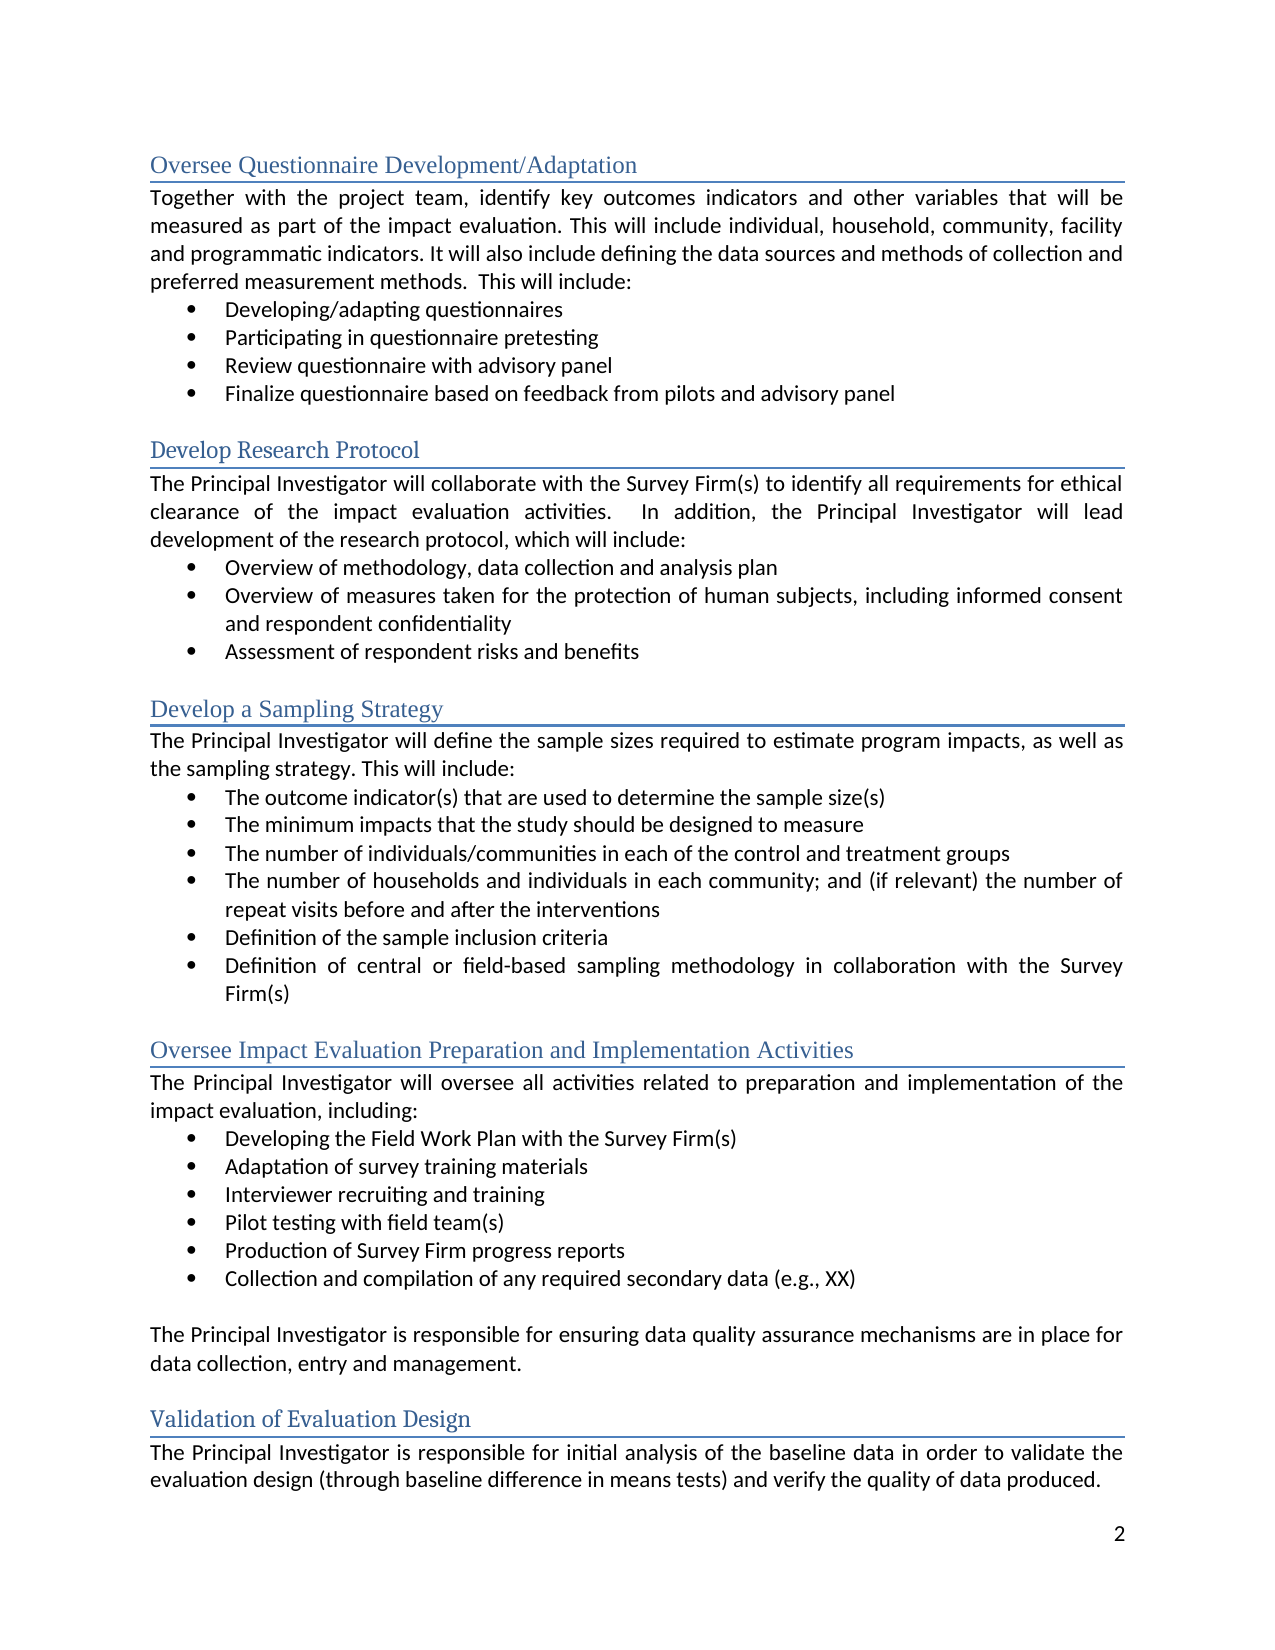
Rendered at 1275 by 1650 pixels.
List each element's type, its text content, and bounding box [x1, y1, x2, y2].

subtitle Develop a Sampling Strategy [150, 694, 1125, 724]
list Definition of the sample inclusion criteria [187, 923, 1125, 951]
list Assessment of respondent risks and benefits [187, 637, 1125, 665]
list Participating in questionnaire pretesting [187, 323, 1125, 351]
list Finalize questionnaire based on feedback from pilots and advisory panel [187, 379, 1125, 407]
list The number of individuals/communities in each of the control and treatment groups [187, 839, 1125, 867]
subtitle Oversee Impact Evaluation Preparation and Implementation Activities [150, 1036, 1125, 1066]
list Definition of central or field-based sampling methodology in collaboration with the Survey Firm(s) [187, 951, 1125, 1007]
list Overview of methodology, data collection and analysis plan [187, 553, 1125, 581]
list Production of Survey Firm progress reports [187, 1237, 1125, 1264]
subtitle Validation of Evaluation Design [150, 1405, 1125, 1436]
text The Principal Investigator is responsible for initial analysis of the baseline data in order to validate the evaluation design (through baseline difference in means tests) and verify the quality of data produced. [150, 1438, 1125, 1494]
text The Principal Investigator will oversee all activities related to preparation and implementation of the impact evaluation, including: [150, 1068, 1125, 1124]
list Overview of measures taken for the protection of human subjects, including informed consent and respondent confidentiality [187, 581, 1125, 637]
subtitle Develop Research Protocol [150, 436, 1125, 467]
list Adaptation of survey training materials [187, 1152, 1125, 1181]
text The Principal Investigator will collaborate with the Survey Firm(s) to identify all requirements for ethical clearance of the impact evaluation activities. In addition, the Principal Investigator will lead development of the research protocol, which will include: [150, 469, 1125, 553]
text The Principal Investigator is responsible for ensuring data quality assurance mechanisms are in place for data collection, entry and management. [150, 1321, 1125, 1377]
subtitle Oversee Questionnaire Development/Adaptation [150, 150, 1125, 181]
list The outcome indicator(s) that are used to determine the sample size(s) [187, 783, 1125, 811]
list Developing/adapting questionnaires [187, 295, 1125, 323]
list The number of households and individuals in each community; and (if relevant) the number of repeat visits before and after the interventions [187, 867, 1125, 923]
list Pilot testing with field team(s) [187, 1208, 1125, 1237]
list The minimum impacts that the study should be designed to measure [187, 811, 1125, 839]
list Interviewer recruiting and training [187, 1181, 1125, 1208]
list Review questionnaire with advisory panel [187, 351, 1125, 379]
list Collection and compilation of any required secondary data (e.g., XX) [187, 1264, 1125, 1293]
list Developing the Field Work Plan with the Survey Firm(s) [187, 1124, 1125, 1152]
text The Principal Investigator will define the sample sizes required to estimate program impacts, as well as the sampling strategy. This will include: [150, 727, 1125, 783]
text Together with the project team, identify key outcomes indicators and other variables that will be measured as part of the impact evaluation. This will include individual, household, community, facility and programmatic indicators. It will also include defining the data sources and methods of collection and preferred measurement methods. This will include: [150, 183, 1125, 295]
